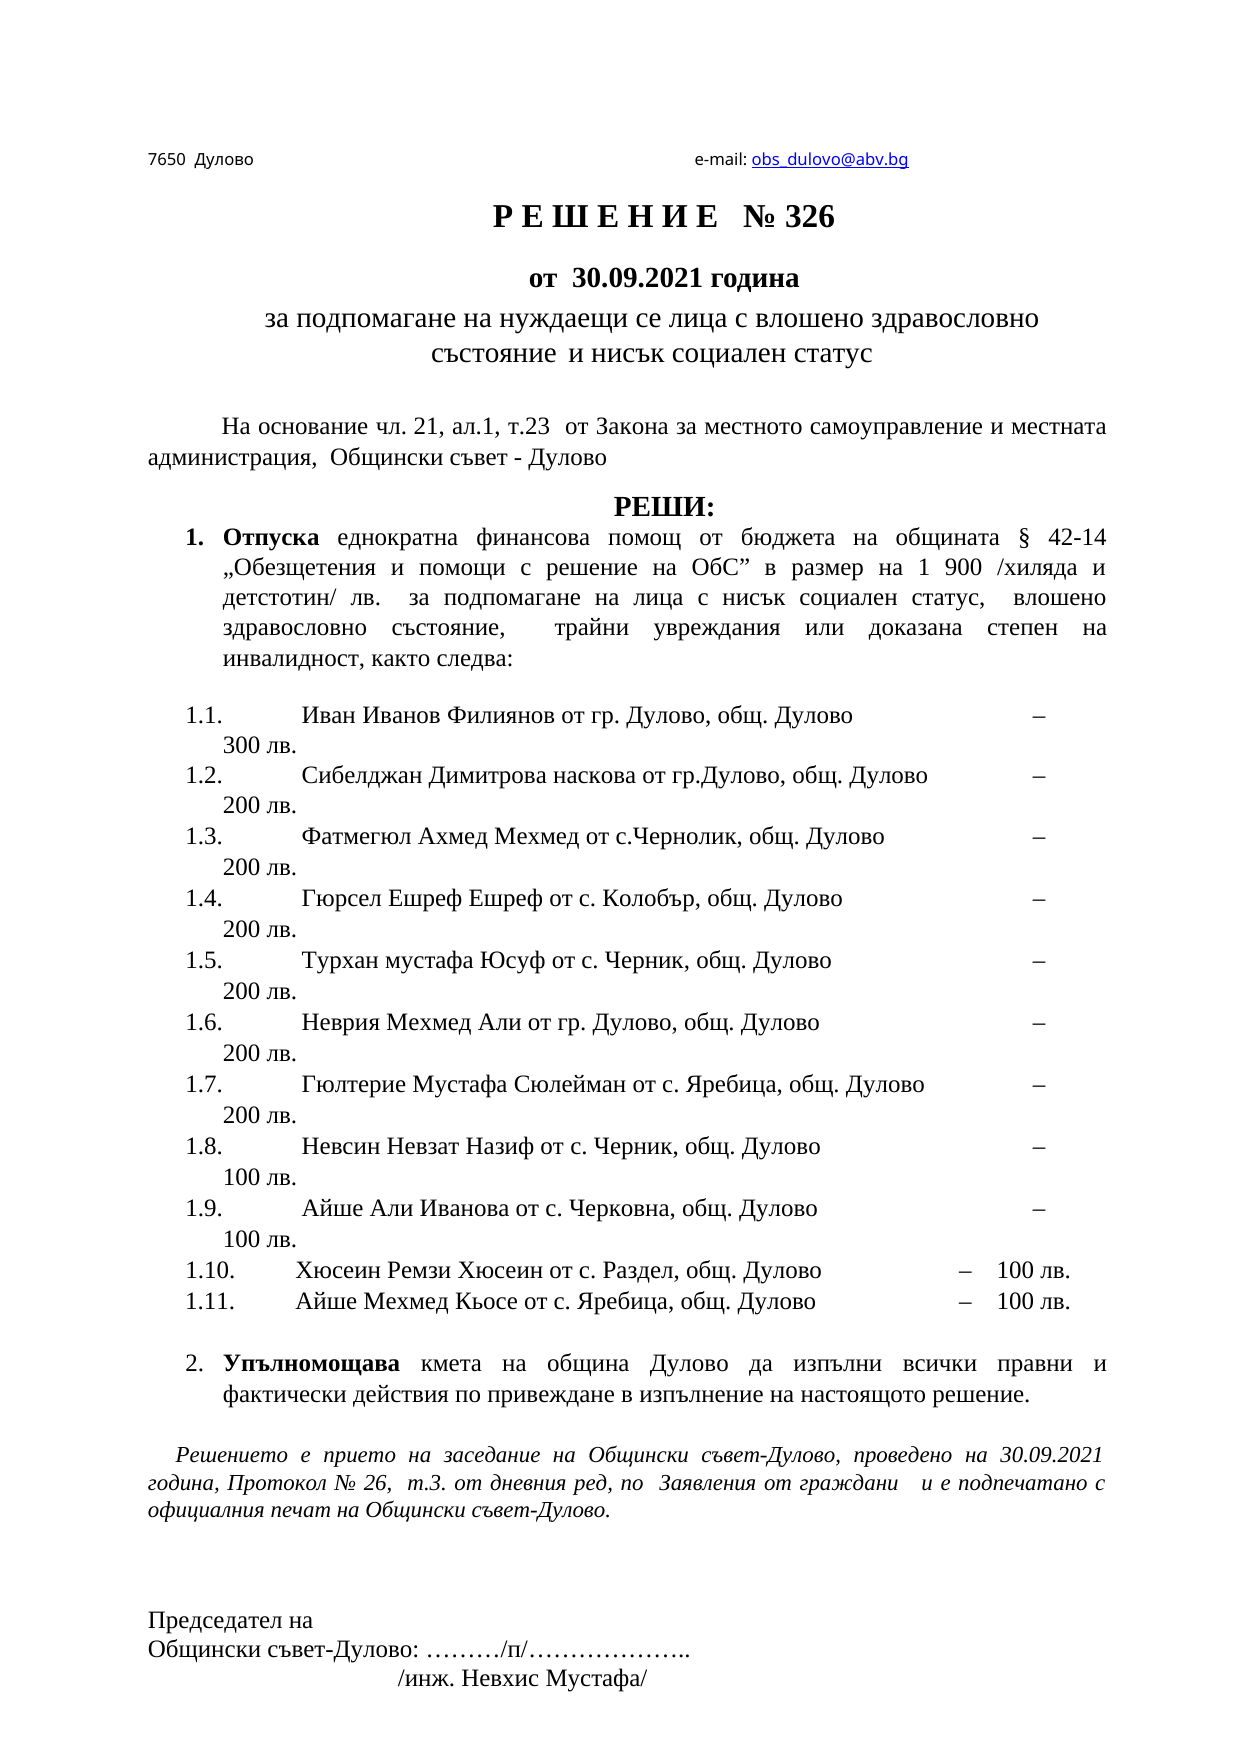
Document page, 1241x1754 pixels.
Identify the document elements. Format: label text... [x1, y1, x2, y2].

text На основание чл. 21, ал.1, т.23 от Закона за местното самоуправление и местната администрация, Общински съвет - Дулово [148, 411, 1107, 470]
list Турхан мустафа Юсуф от с. Черник, общ. Дулово – 200 лв. [185, 945, 1107, 1005]
text РЕШИ: [148, 489, 1107, 522]
list Неврия Мехмед Али от гр. Дулово, общ. Дулово – 200 лв. [185, 1007, 1107, 1067]
text Решението е прието на заседание на Общински съвет-Дулово, проведено на 30.09.2021 година, Протокол № 26, т.3. от дневния ред, по Заявления от граждани и е подпечатано с официалния печат на Общински съвет-Дулово. [148, 1441, 1107, 1523]
text /инж. Невхис Мустафа/ [148, 1663, 1107, 1692]
list Отпуска еднократна финансова помощ от бюджета на общината § 42-14 „Обезщетения и помощи с решение на ОбС” в размер на 1 900 /хиляда и детстотин/ лв. за подпомагане на лица с нисък социален статус, влошено здравословно състояние, трайни увреждания или доказана степен на инвалидност, както следва: [185, 522, 1107, 671]
text 7650 Дулово e-mail: obs_dulovo@abv.bg [148, 148, 1107, 170]
text Р Е Ш Е Н И Е № 326 [443, 197, 1107, 235]
text Председател на [148, 1606, 1107, 1634]
list Айше Али Иванова от с. Черковна, общ. Дулово – 100 лв. [185, 1193, 1107, 1253]
list Гюрсел Ешреф Ешреф от с. Колобър, общ. Дулово – 200 лв. [185, 883, 1107, 943]
list Сибелджан Димитрова наскова от гр.Дулово, общ. Дулово – 200 лв. [185, 761, 1107, 819]
text Общински съвет-Дулово: ………/п/……………….. [148, 1634, 1107, 1663]
text от 30.09.2021 година [148, 260, 1107, 293]
list Иван Иванов Филиянов от гр. Дулово, общ. Дулово – 300 лв. [185, 700, 1107, 759]
list Невсин Невзат Назиф от с. Черник, общ. Дулово – 100 лв. [185, 1131, 1107, 1191]
list Гюлтерие Мустафа Сюлейман от с. Яребица, общ. Дулово – 200 лв. [185, 1069, 1107, 1129]
list Айше Мехмед Кьосе от с. Яребица, общ. Дулово – 100 лв. [185, 1286, 1107, 1315]
text състояние и нисък социален статус [204, 335, 1100, 369]
list Фатмегюл Ахмед Мехмед от с.Чернолик, общ. Дулово – 200 лв. [185, 821, 1107, 881]
list Упълномощава кмета на община Дулово да изпълни всички правни и фактически действия по привеждане в изпълнение на настоящото решение. [185, 1348, 1107, 1408]
text за подпомагане на нуждаещи се лица с влошено здравословно [204, 300, 1100, 333]
list Хюсеин Ремзи Хюсеин от с. Раздел, общ. Дулово – 100 лв. [185, 1255, 1107, 1284]
